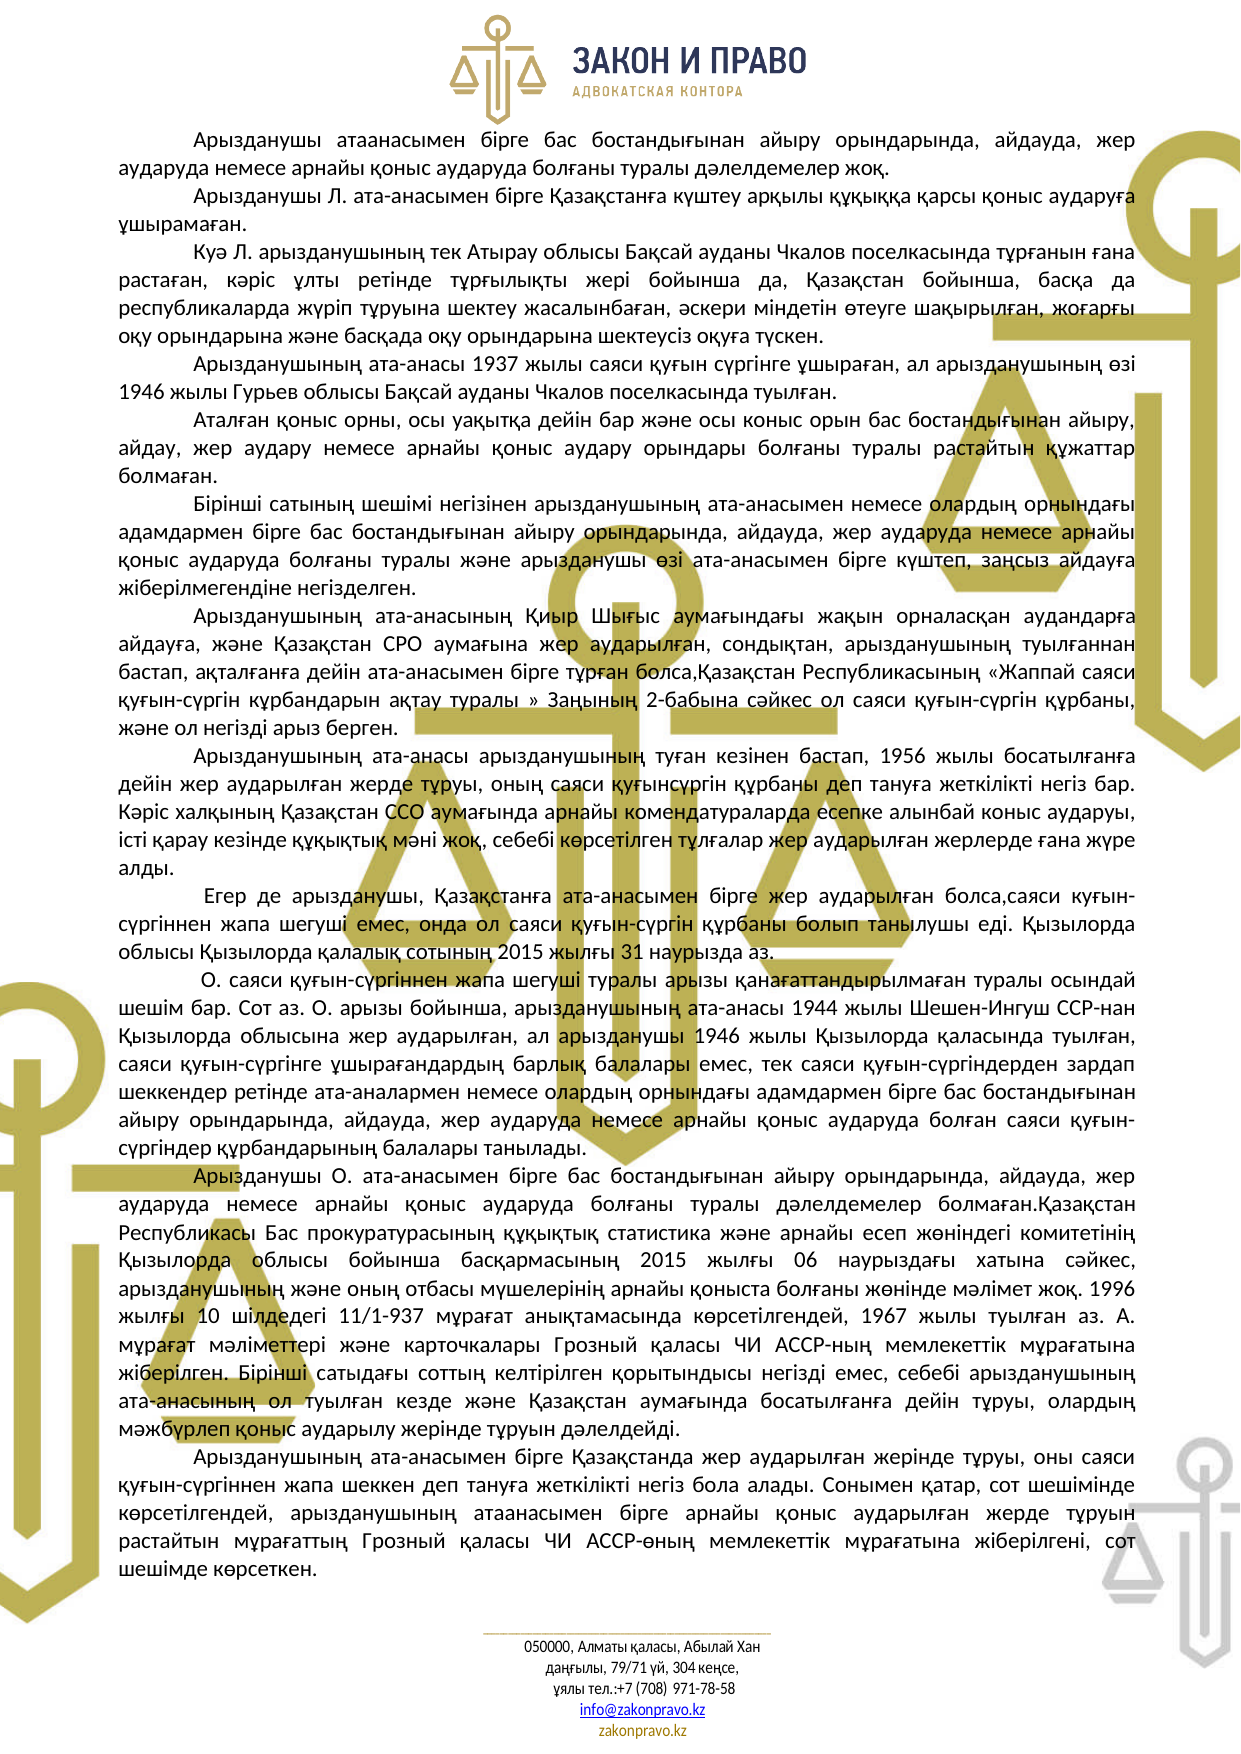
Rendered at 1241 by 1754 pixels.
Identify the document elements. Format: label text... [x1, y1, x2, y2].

text Арызданушының ата-анасының Қиыр Шығыс аумағындағы жақын орналасқан аудандарға айдауға, және Қазақстан СРО аумағына жер аударылған, сондықтан, арызданушының туылғаннан бастап, ақталғанға дейін ата-анасымен бірге тұрған болса,Қазақстан Республикасының «Жаппай саяси қуғын-сүргін кұрбандарын ақтау туралы » Заңының 2-бабына сәйкес ол саяси қуғын-сүргін құрбаны, және ол негізді арыз берген. [118, 601, 1137, 741]
text Аталған қоныс орны, осы уақытқа дейін бар және осы коныс орын бас бостандығынан айыру, айдау, жер аудару немесе арнайы қоныс аудару орындары болғаны туралы растайтын құжаттар болмаған. [118, 405, 1137, 489]
text Арызданушының ата-анасымен бірге Қазақстанда жер аударылған жерінде тұруы, оны саяси қуғын-сүргіннен жапа шеккен деп тануға жеткілікті негіз бола алады. Сонымен қатар, сот шешімінде көрсетілгендей, арызданушының атаанасымен бірге арнайы қоныс аударылған жерде тұруын растайтын мұрағаттың Грозный қаласы ЧИ АССР-өның мемлекеттік мұрағатына жіберілгені, сот шешімде көрсеткен. [118, 1442, 1137, 1582]
text Арызданушының ата-анасы 1937 жылы саяси қуғын сүргінге ұшыраған, ал арызданушының өзі 1946 жылы Гурьев облысы Бақсай ауданы Чкалов поселкасында туылған. [118, 349, 1137, 405]
text Арызданушы О. ата-анасымен бірге бас бостандығынан айыру орындарында, айдауда, жер аударуда немесе арнайы қоныс аударуда болғаны туралы дәлелдемелер болмаған.Қазақстан Республикасы Бас прокуратурасының құқықтық статистика және арнайы есеп жөніндегі комитетінің Қызылорда облысы бойынша басқармасының 2015 жылғы 06 наурыздағы хатына сәйкес, арызданушының және оның отбасы мүшелерінің арнайы қоныста болғаны жөнінде мәлімет жоқ. 1996 жылғы 10 шілдедегі 11/1-937 мұрағат анықтамасында көрсетілгендей, 1967 жылы туылған аз. А. мұрағат мәліметтері және карточкалары Грозный қаласы ЧИ АССР-ның мемлекеттік мұрағатына жіберілген. Бірінші сатыдағы соттың келтірілген қорытындысы негізді емес, себебі арызданушының ата-анасының ол туылған кезде және Қазақстан аумағында босатылғанға дейін тұруы, олардың мәжбүрлеп қоныс аударылу жерінде тұруын дәлелдейді. [118, 1162, 1137, 1442]
picture [0, 982, 316, 1754]
text Бірінші сатының шешімі негізінен арызданушының ата-анасымен немесе олардың орнындағы адамдармен бiрге бас бостандығынан айыру орындарында, айдауда, жер аударуда немесе арнайы қоныс аударуда болғаны туралы және арызданушы өзі ата-анасымен бірге күштеп, заңсыз айдауға жіберілмегендіне негізделген. [118, 489, 1137, 601]
picture [341, 1582, 914, 1754]
text Куә Л. арызданушының тек Атырау облысы Бақсай ауданы Чкалов поселкасында тұрғанын ғана растаған, кәріс ұлты ретінде тұрғылықты жері бойынша да, Қазақстан бойынша, басқа да республикаларда жүріп тұруына шектеу жасалынбаған, әскери міндетін өтеуге шақырылған, жоғарғы оқу орындарына және басқада оқу орындарына шектеусіз оқуға түскен. [118, 237, 1137, 349]
picture [919, 130, 1241, 1669]
text О. саяси қуғын-сүргіннен жапа шегуші туралы арызы қанағаттандырылмаған туралы осындай шешім бар. Сот аз. О. арызы бойынша, арызданушының ата-анасы 1944 жылы Шешен-Ингуш ССР-нан Қызылорда облысына жер аударылған, ал арызданушы 1946 жылы Қызылорда қаласында туылған, саяси қуғын-сүргінге ұшырағандардың барлық балалары емес, тек саяси қуғын-сүргiндерден зардап шеккендер ретiнде ата-аналармен немесе олардың орнындағы адамдармен бiрге бас бостандығынан айыру орындарында, айдауда, жер аударуда немесе арнайы қоныс аударуда болған саяси қуғын-сүргiндер құрбандарының балалары танылады. [118, 965, 1137, 1162]
text Арызданушы Л. ата-анасымен бірге Қазақстанға күштеу арқылы құқыққа қарсы қоныс аударуға ұшырамаған. [118, 181, 1137, 237]
picture [449, 14, 807, 125]
text Арызданушының ата-анасы арызданушының туған кезінен бастап, 1956 жылы босатылғанға дейін жер аударылған жерде тұруы, оның саяси қуғынсүргін құрбаны деп тануға жеткілікті негіз бар. Кәріс халқының Қазақстан ССО аумағында арнайы комендатураларда есепке алынбай коныс аударуы, істі қарау кезінде құқықтық мәні жоқ, себебі көрсетілген тұлғалар жер аударылған жерлерде ғана жүре алды. [118, 741, 1137, 881]
text Арызданушы атаанасымен бiрге бас бостандығынан айыру орындарында, айдауда, жер аударуда немесе арнайы қоныс аударуда болғаны туралы дәлелдемелер жоқ. [118, 125, 1137, 181]
text Егер де арызданушы, Қазақстанға ата-анасымен бірге жер аударылған болса,саяси куғын-сүргіннен жапа шегуші емес, онда ол саяси қуғын-сүргін құрбаны болып танылушы еді. Қызылорда облысы Қызылорда қалалық сотының 2015 жылғы 31 наурызда аз. [118, 881, 1137, 965]
